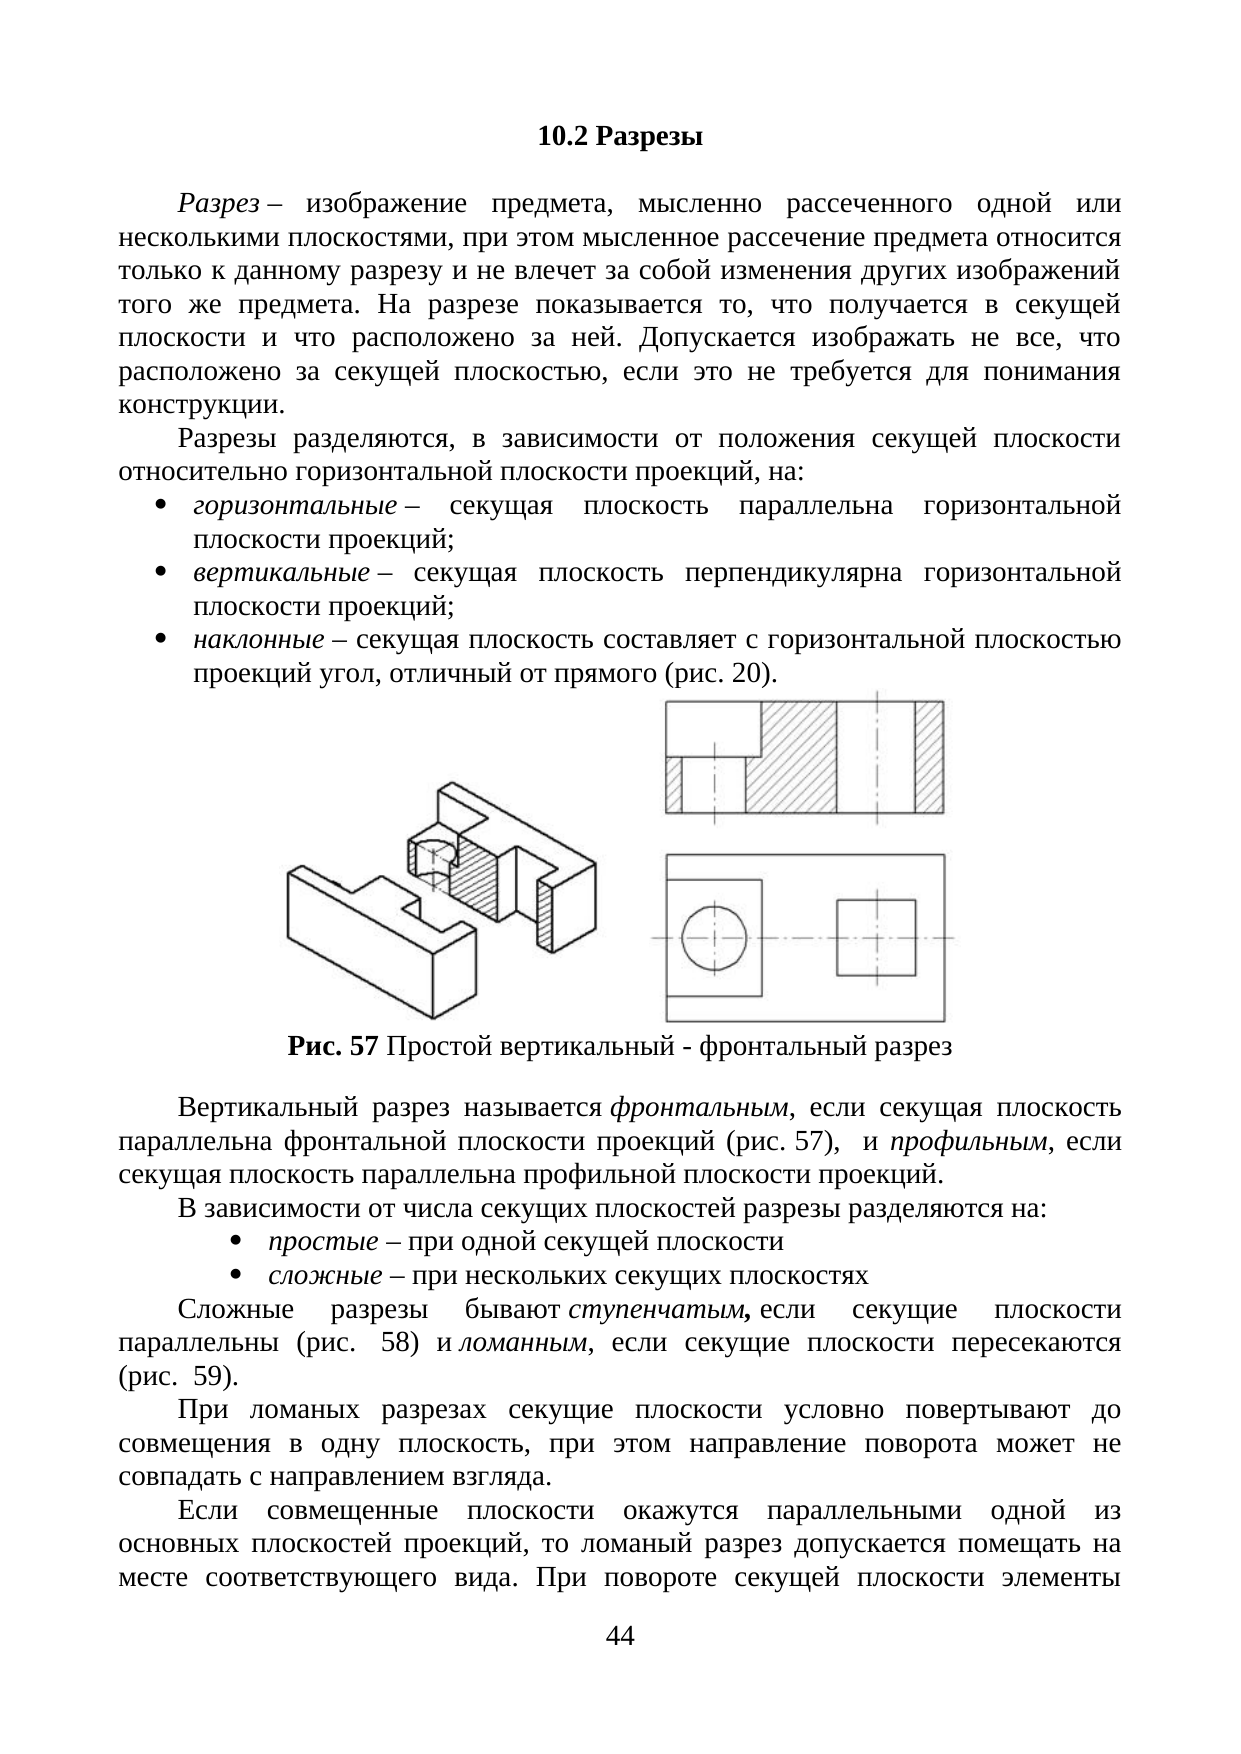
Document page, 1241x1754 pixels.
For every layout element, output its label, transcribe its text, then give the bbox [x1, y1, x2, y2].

list простые – при одной секущей плоскости [231, 1223, 1122, 1257]
list сложные – при нескольких секущих плоскостях [231, 1257, 1122, 1291]
text Вертикальный разрез называется фронтальным, если секущая плоскость параллельна фронтальной плоскости проекций (рис. 57), и профильным, если секущая плоскость параллельна профильной плоскости проекций. [118, 1089, 1122, 1190]
picture [279, 772, 613, 1028]
list вертикальные – секущая плоскость перпендикулярна горизонтальной плоскости проекций; [156, 554, 1122, 621]
text 10.2 Разрезы [118, 118, 1122, 152]
list горизонтальные – секущая плоскость параллельна горизонтальной плоскости проекций; [156, 487, 1122, 554]
text При ломаных разрезах секущие плоскости условно повертывают до совмещения в одну плоскость, при этом направление поворота может не совпадать с направлением взгляда. [118, 1391, 1122, 1492]
text Сложные разрезы бывают ступенчатым, если секущие плоскости параллельны (рис. 58) и ломанным, если секущие плоскости пересекаются (рис. 59). [118, 1291, 1122, 1391]
list наклонные – секущая плоскость составляет с горизонтальной плоскостью проекций угол, отличный от прямого (рис. 20). [156, 621, 1122, 689]
text В зависимости от числа секущих плоскостей разрезы разделяются на: [118, 1190, 1122, 1223]
picture [649, 688, 961, 1028]
text Рис. 57 Простой вертикальный - фронтальный разрез [118, 1028, 1122, 1061]
text Разрез – изображение предмета, мысленно рассеченного одной или несколькими плоскостями, при этом мысленное рассечение предмета относится только к данному разрезу и не влечет за собой изменения других изображений того же предмета. На разрезе показывается то, что получается в секущей плоскости и что расположено за ней. Допускается изображать не все, что расположено за секущей плоскостью, если это не требуется для понимания конструкции. [118, 185, 1122, 420]
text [118, 1492, 1122, 1593]
text Разрезы разделяются, в зависимости от положения секущей плоскости относительно горизонтальной плоскости проекций, на: [118, 420, 1122, 487]
